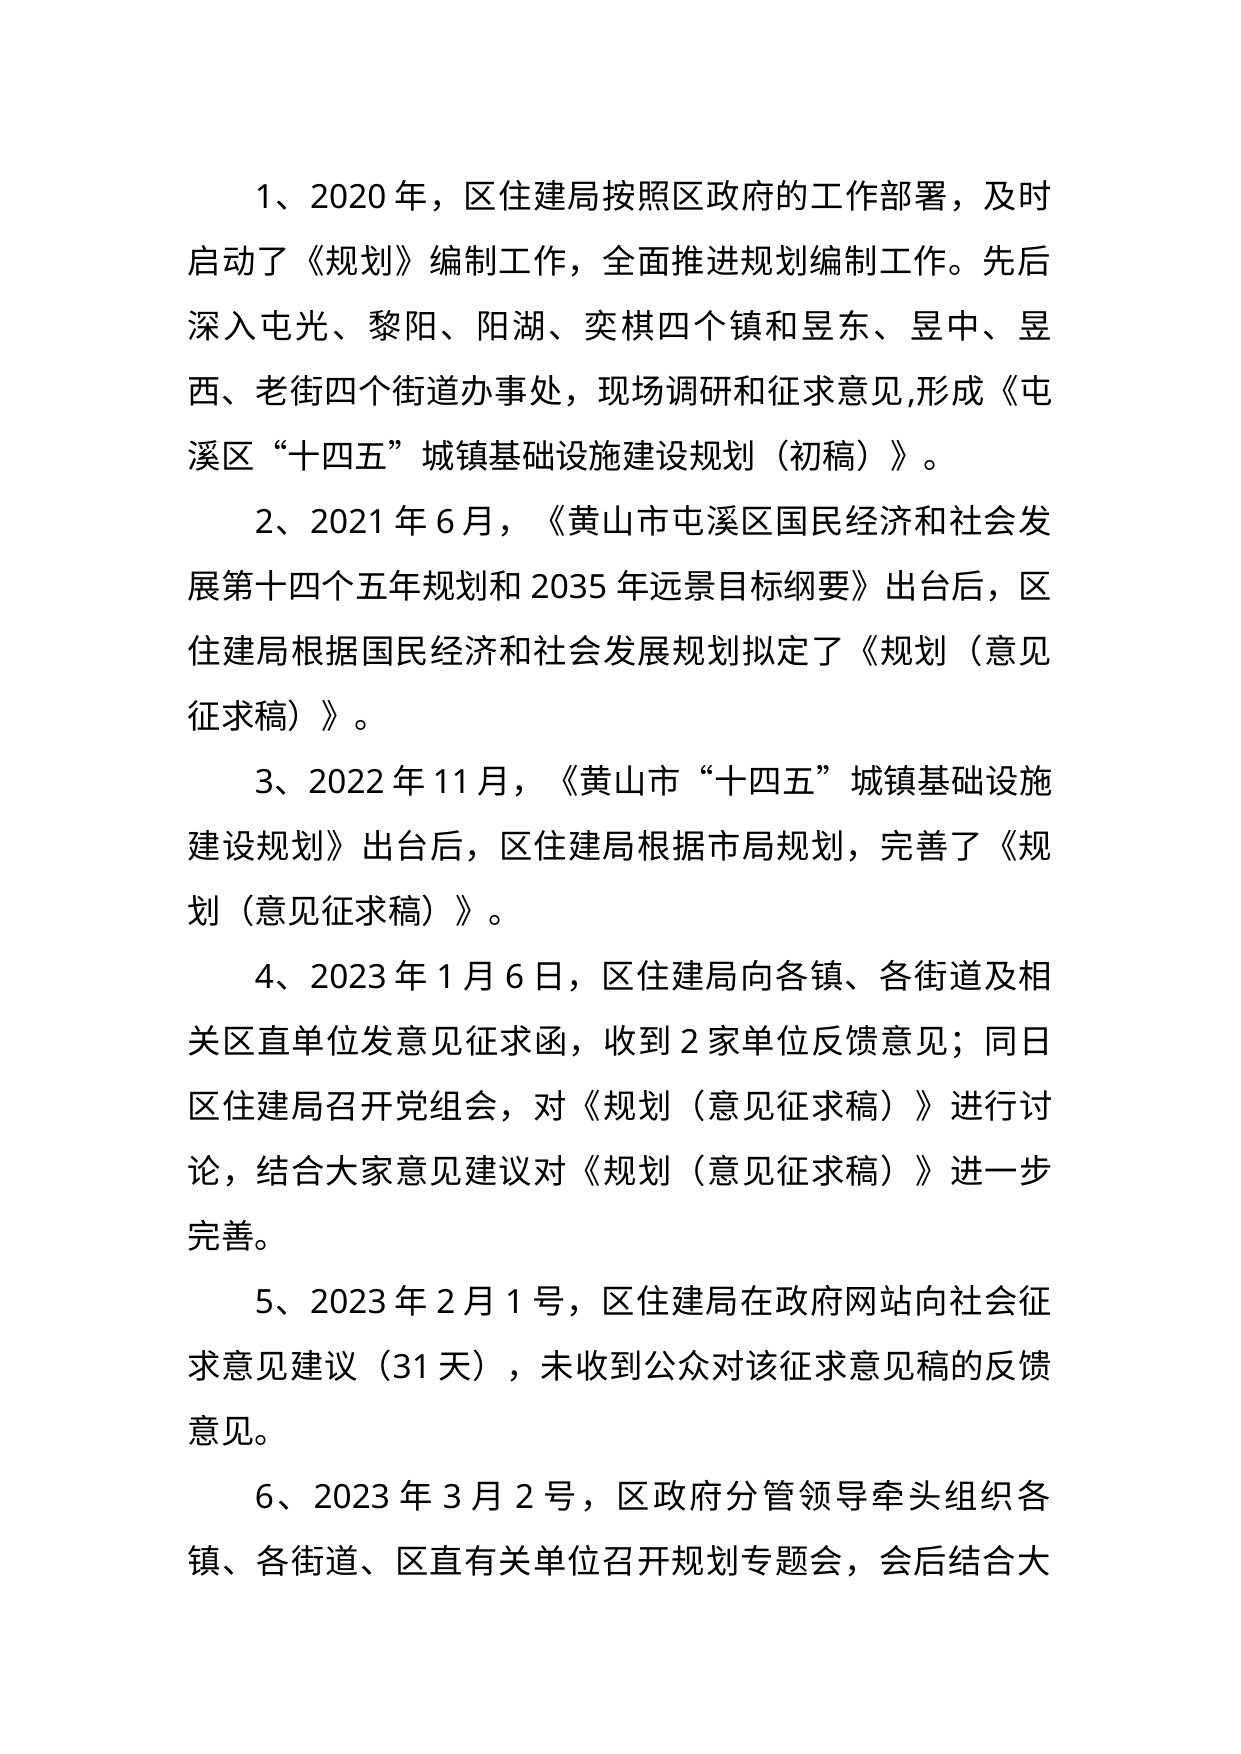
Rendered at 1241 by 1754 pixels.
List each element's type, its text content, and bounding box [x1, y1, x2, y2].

list 4、2023年1月6日，区住建局向各镇、各街道及相关区直单位发意见征求函，收到2家单位反馈意见；同日区住建局召开党组会，对《规划（意见征求稿）》进行讨论，结合大家意见建议对《规划（意见征求稿）》进一步完善。 [187, 942, 1053, 1267]
list 2、2021年6月，《黄山市屯溪区国民经济和社会发展第十四个五年规划和2035 年远景目标纲要》出台后，区住建局根据国民经济和社会发展规划拟定了《规划（意见征求稿）》。 [187, 487, 1053, 747]
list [187, 1462, 1053, 1592]
list 3、2022年11月，《黄山市“十四五”城镇基础设施建设规划》出台后，区住建局根据市局规划，完善了《规划（意见征求稿）》。 [187, 747, 1053, 942]
list 5、2023年2月1号，区住建局在政府网站向社会征求意见建议（31天），未收到公众对该征求意见稿的反馈意见。 [187, 1267, 1053, 1462]
list 1、2020年，区住建局按照区政府的工作部署，及时启动了《规划》编制工作，全面推进规划编制工作。先后深入屯光、黎阳、阳湖、奕棋四个镇和昱东、昱中、昱西、老街四个街道办事处，现场调研和征求意见,形成《屯溪区“十四五”城镇基础设施建设规划（初稿）》。 [187, 162, 1053, 487]
